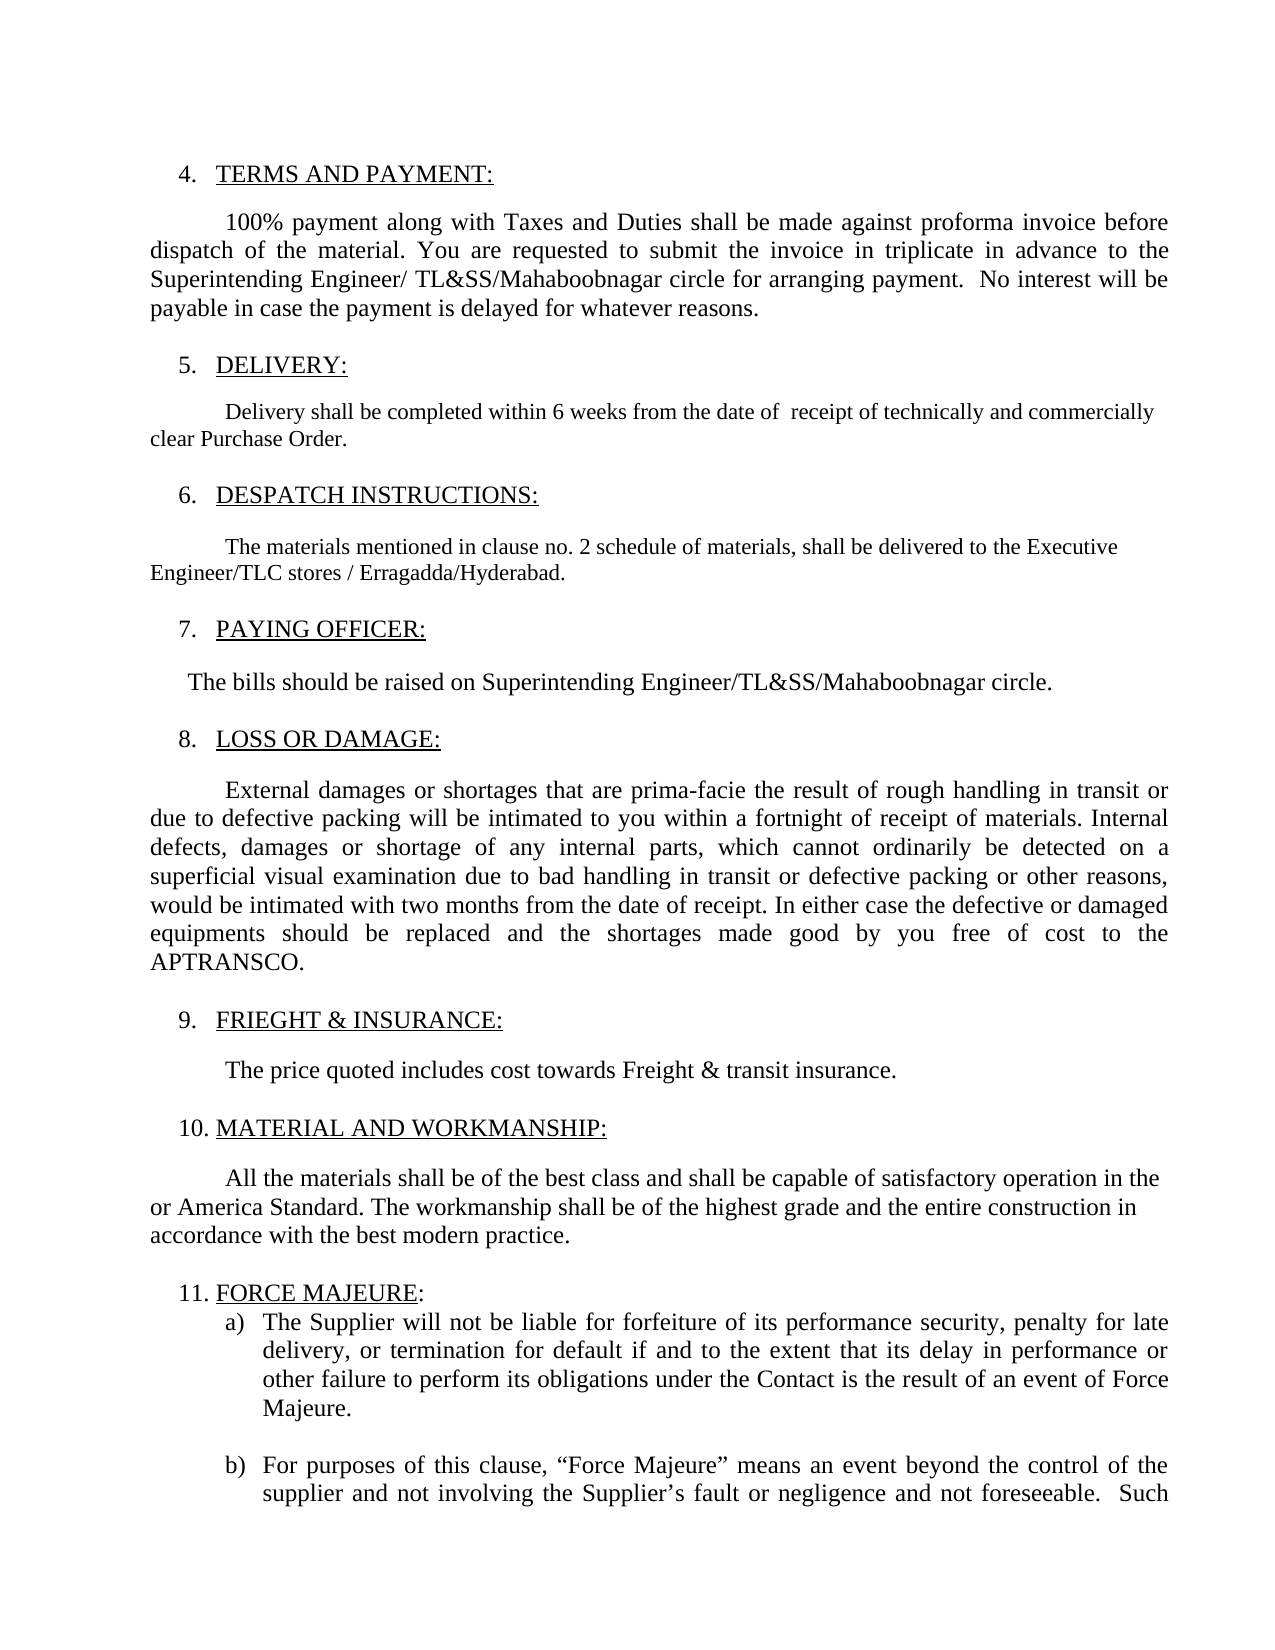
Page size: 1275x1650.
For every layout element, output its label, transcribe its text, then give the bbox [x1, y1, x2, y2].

list TERMS AND PAYMENT: [178, 159, 1170, 188]
list The Supplier will not be liable for forfeiture of its performance security, penalty for late delivery, or termination for default if and to the extent that its delay in performance or other failure to perform its obligations under the Contact is the result of an event of Force Majeure. [225, 1307, 1170, 1422]
list FORCE MAJEURE: [178, 1278, 1170, 1307]
text External damages or shortages that are prima-facie the result of rough handling in transit or due to defective packing will be intimated to you within a fortnight of receipt of materials. Internal defects, damages or shortage of any internal parts, which cannot ordinarily be detected on a superficial visual examination due to bad handling in transit or defective packing or other reasons, would be intimated with two months from the date of receipt. In either case the defective or damaged equipments should be replaced and the shortages made good by you free of cost to the APTRANSCO. [150, 775, 1170, 976]
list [225, 1450, 1170, 1507]
list DESPATCH INSTRUCTIONS: [178, 480, 1170, 509]
text All the materials shall be of the best class and shall be capable of satisfactory operation in the or America Standard. The workmanship shall be of the highest grade and the entire construction in accordance with the best modern practice. [150, 1163, 1170, 1249]
list MATERIAL AND WORKMANSHIP: [178, 1113, 1170, 1141]
list PAYING OFFICER: [178, 614, 1170, 643]
list FRIEGHT & INSURANCE: [178, 1005, 1170, 1033]
text The price quoted includes cost towards Freight & transit insurance. [150, 1055, 1170, 1084]
list LOSS OR DAMAGE: [178, 724, 1170, 753]
text The materials mentioned in clause no. 2 schedule of materials, shall be delivered to the Executive Engineer/TLC stores / Erragadda/Hyderabad. [150, 533, 1170, 585]
text 100% payment along with Taxes and Duties shall be made against proforma invoice before dispatch of the material. You are requested to submit the invoice in triplicate in advance to the Superintending Engineer/ TL&SS/Mahaboobnagar circle for arranging payment. No interest will be payable in case the payment is delayed for whatever reasons. [150, 207, 1170, 322]
text Delivery shall be completed within 6 weeks from the date of receipt of technically and commercially clear Purchase Order. [150, 398, 1170, 451]
text The bills should be raised on Superintending Engineer/TL&SS/Mahaboobnagar circle. [187, 667, 1170, 696]
list DELIVERY: [178, 351, 1170, 379]
